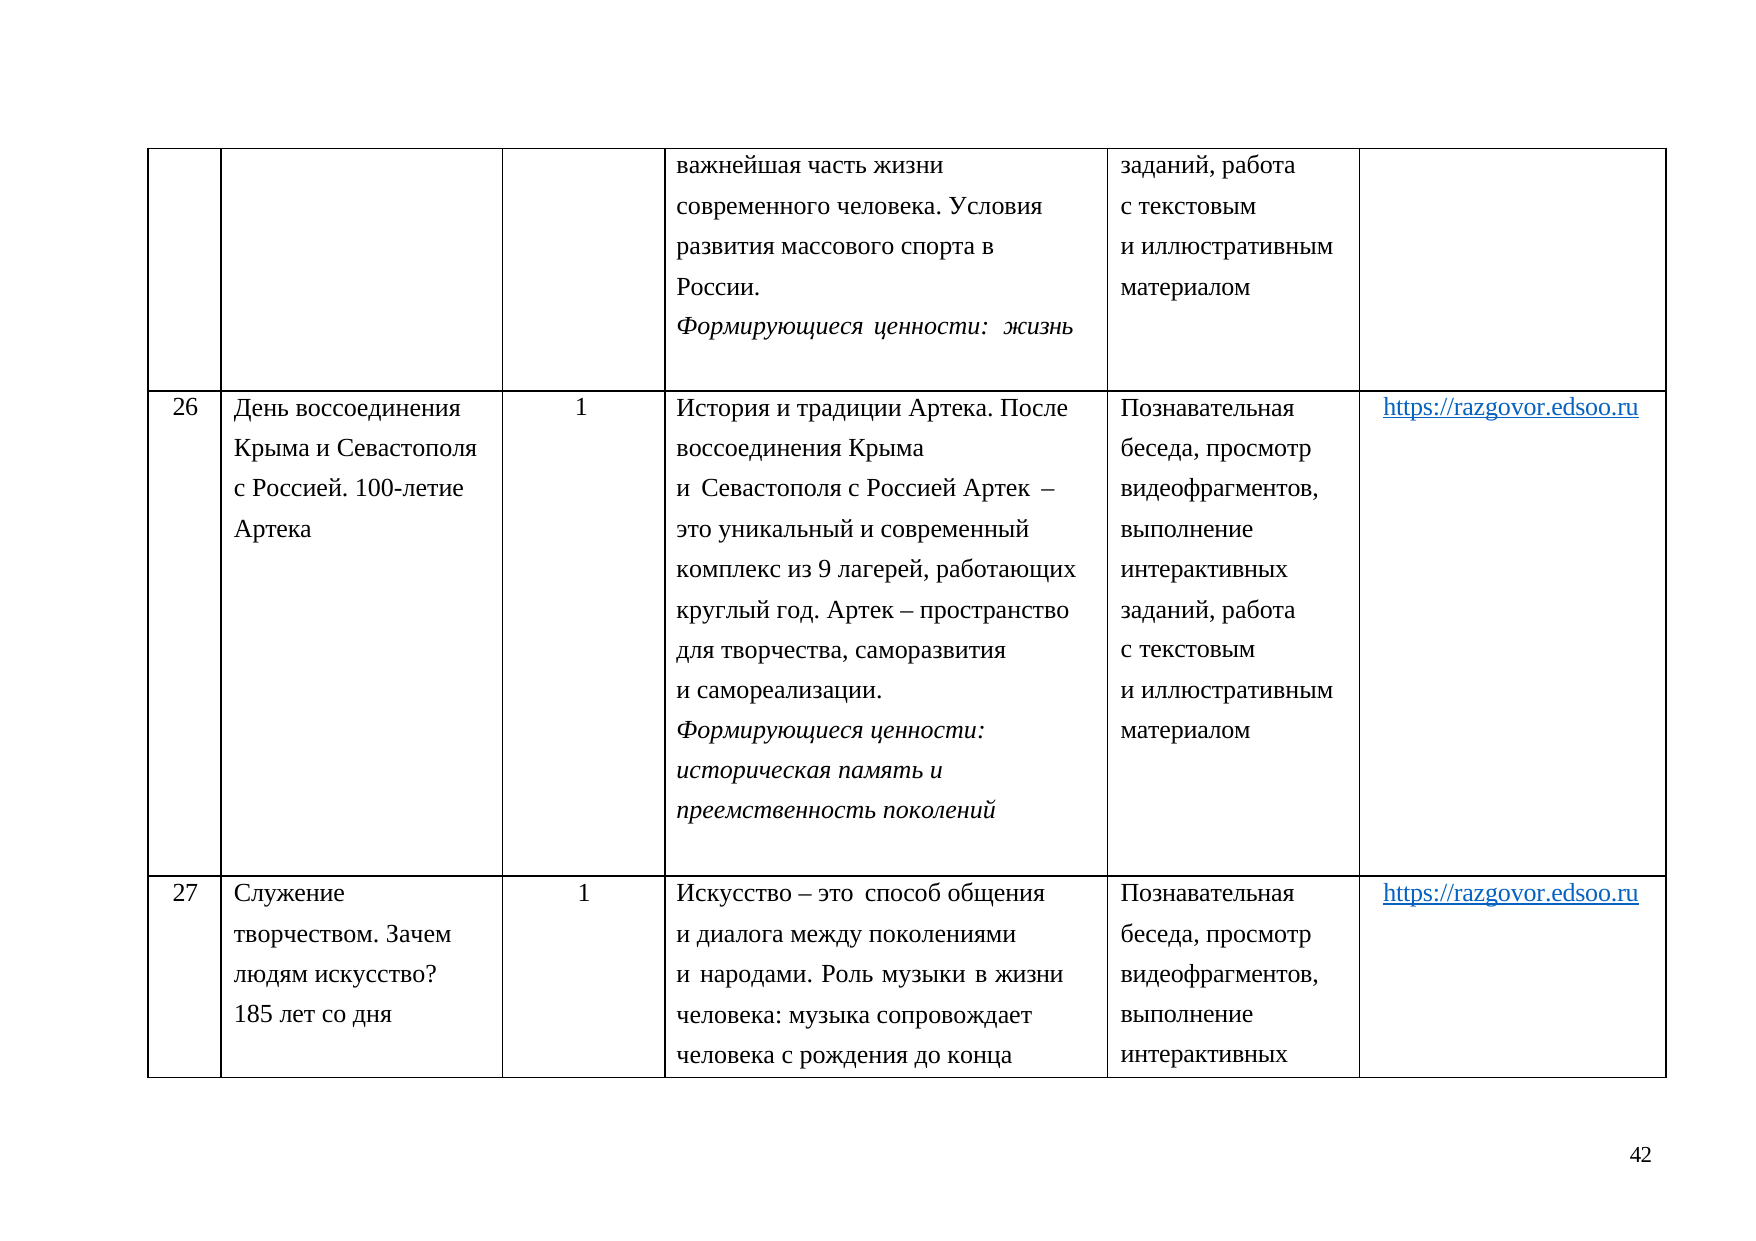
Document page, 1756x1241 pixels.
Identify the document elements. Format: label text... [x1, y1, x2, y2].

table_cell Искусство – это способ общения и диалога между поколениями и народами. Роль музыки в жизни человека: музыка сопровождает человека с рождения до конца [666, 877, 1107, 1077]
table_cell Познавательная беседа, просмотр видеофрагментов, выполнение интерактивных заданий, работа с текстовым и иллюстративным материалом [1108, 392, 1359, 875]
table_header заданий, работа с текстовым и иллюстративным материалом [1108, 149, 1359, 390]
table_cell День воссоединения Крыма и Севастополя с Россией. 100-летие Артека [222, 392, 502, 875]
table_cell https://razgovor.edsoo.ru [1360, 877, 1665, 1077]
table_cell https://razgovor.edsoo.ru [1360, 392, 1665, 875]
table_cell 1 [503, 877, 664, 1077]
table_header [149, 149, 220, 390]
table_cell Познавательная беседа, просмотр видеофрагментов, выполнение интерактивных [1108, 877, 1359, 1077]
table_cell Служение творчеством. Зачем людям искусство? 185 лет со дня [222, 877, 502, 1077]
table_cell История и традиции Артека. После воссоединения Крыма и Севастополя с Россией Артек – это уникальный и современный комплекс из 9 лагерей, работающих круглый год. Артек – пространство для творчества, саморазвития и самореализации. Формирующиеся ценности: историческая память и преемственность поколений [666, 392, 1107, 875]
table_header [1360, 149, 1665, 390]
table_header [222, 149, 502, 390]
table_header [503, 149, 664, 390]
table_cell 27 [149, 877, 220, 1077]
table_cell 26 [149, 392, 220, 875]
table_cell 1 [503, 392, 664, 875]
table_header важнейшая часть жизни современного человека. Условия развития массового спорта в России. Формирующиеся ценности: жизнь [666, 149, 1107, 390]
